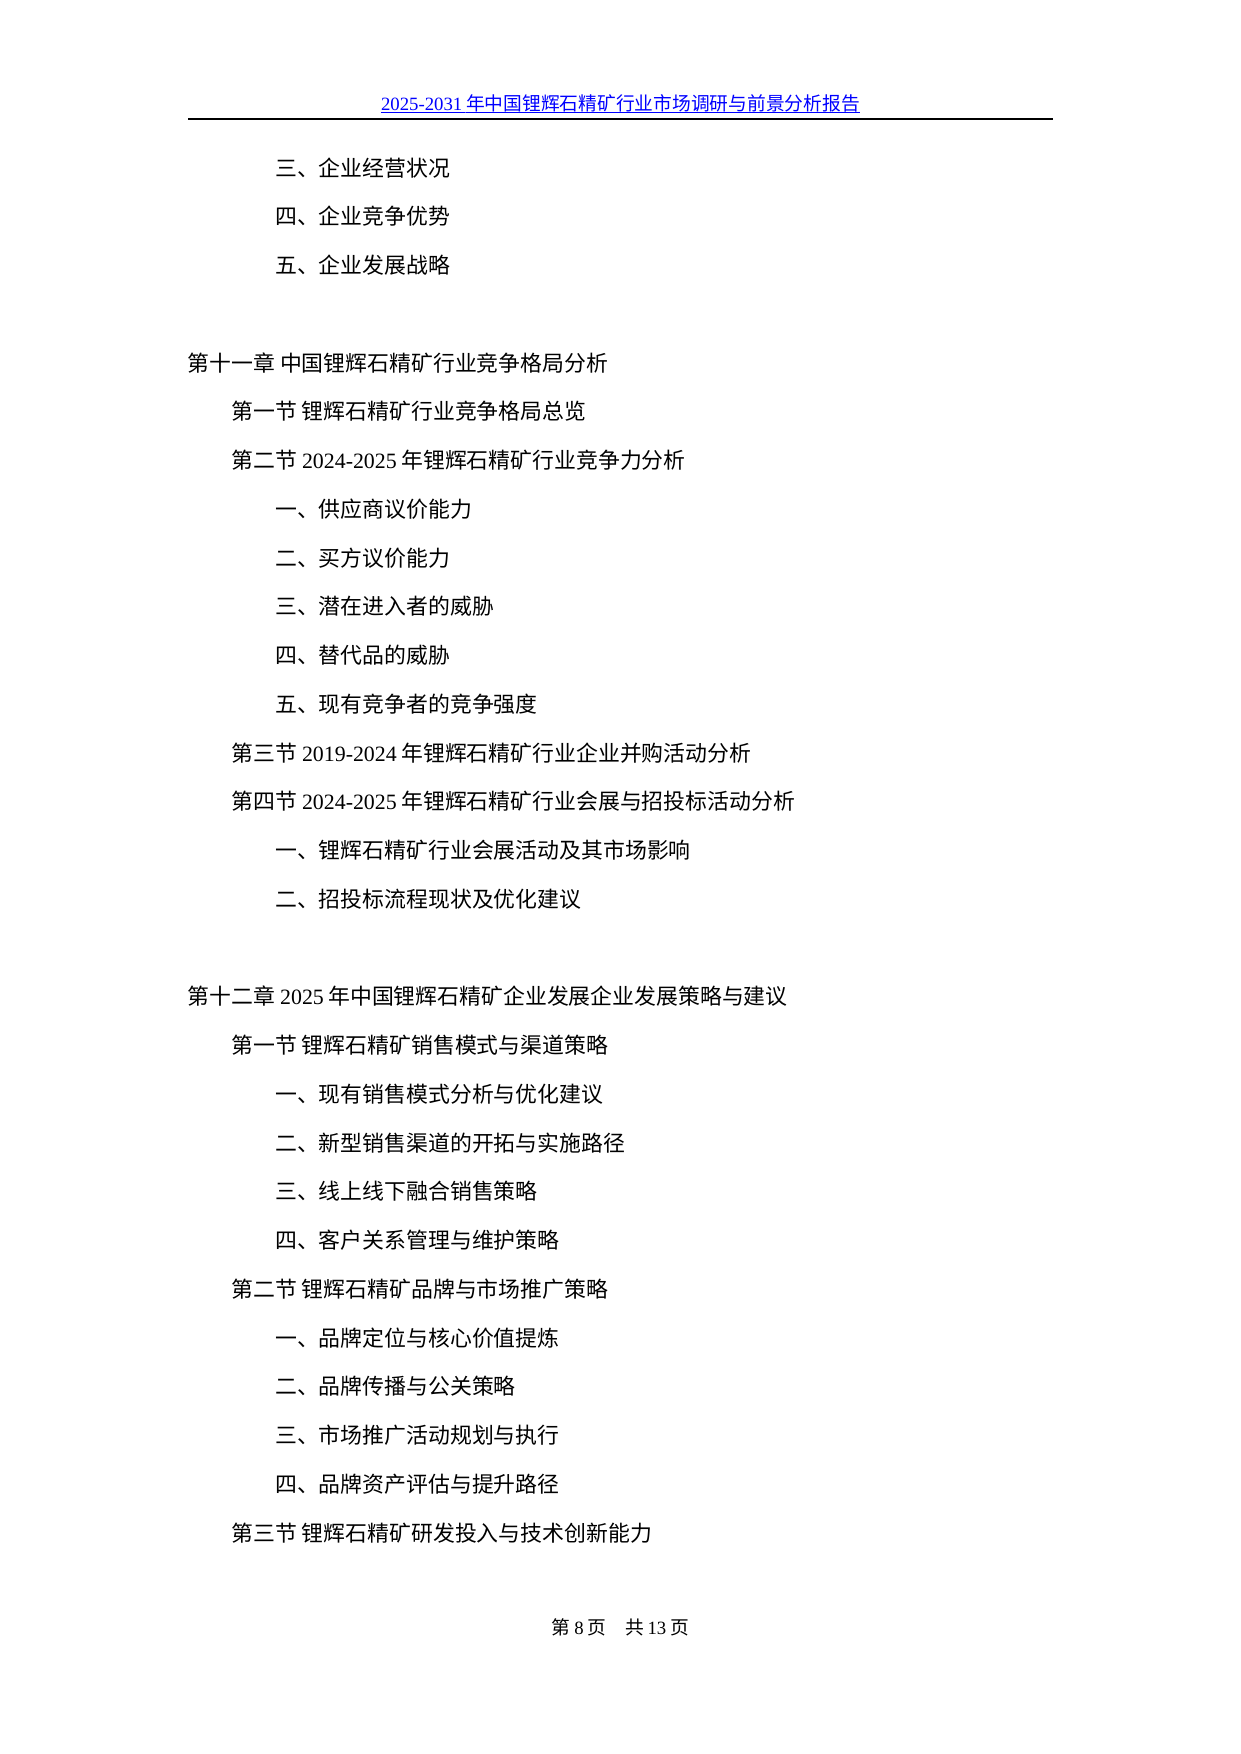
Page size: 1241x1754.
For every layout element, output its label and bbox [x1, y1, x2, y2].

text [187, 150, 1053, 1548]
